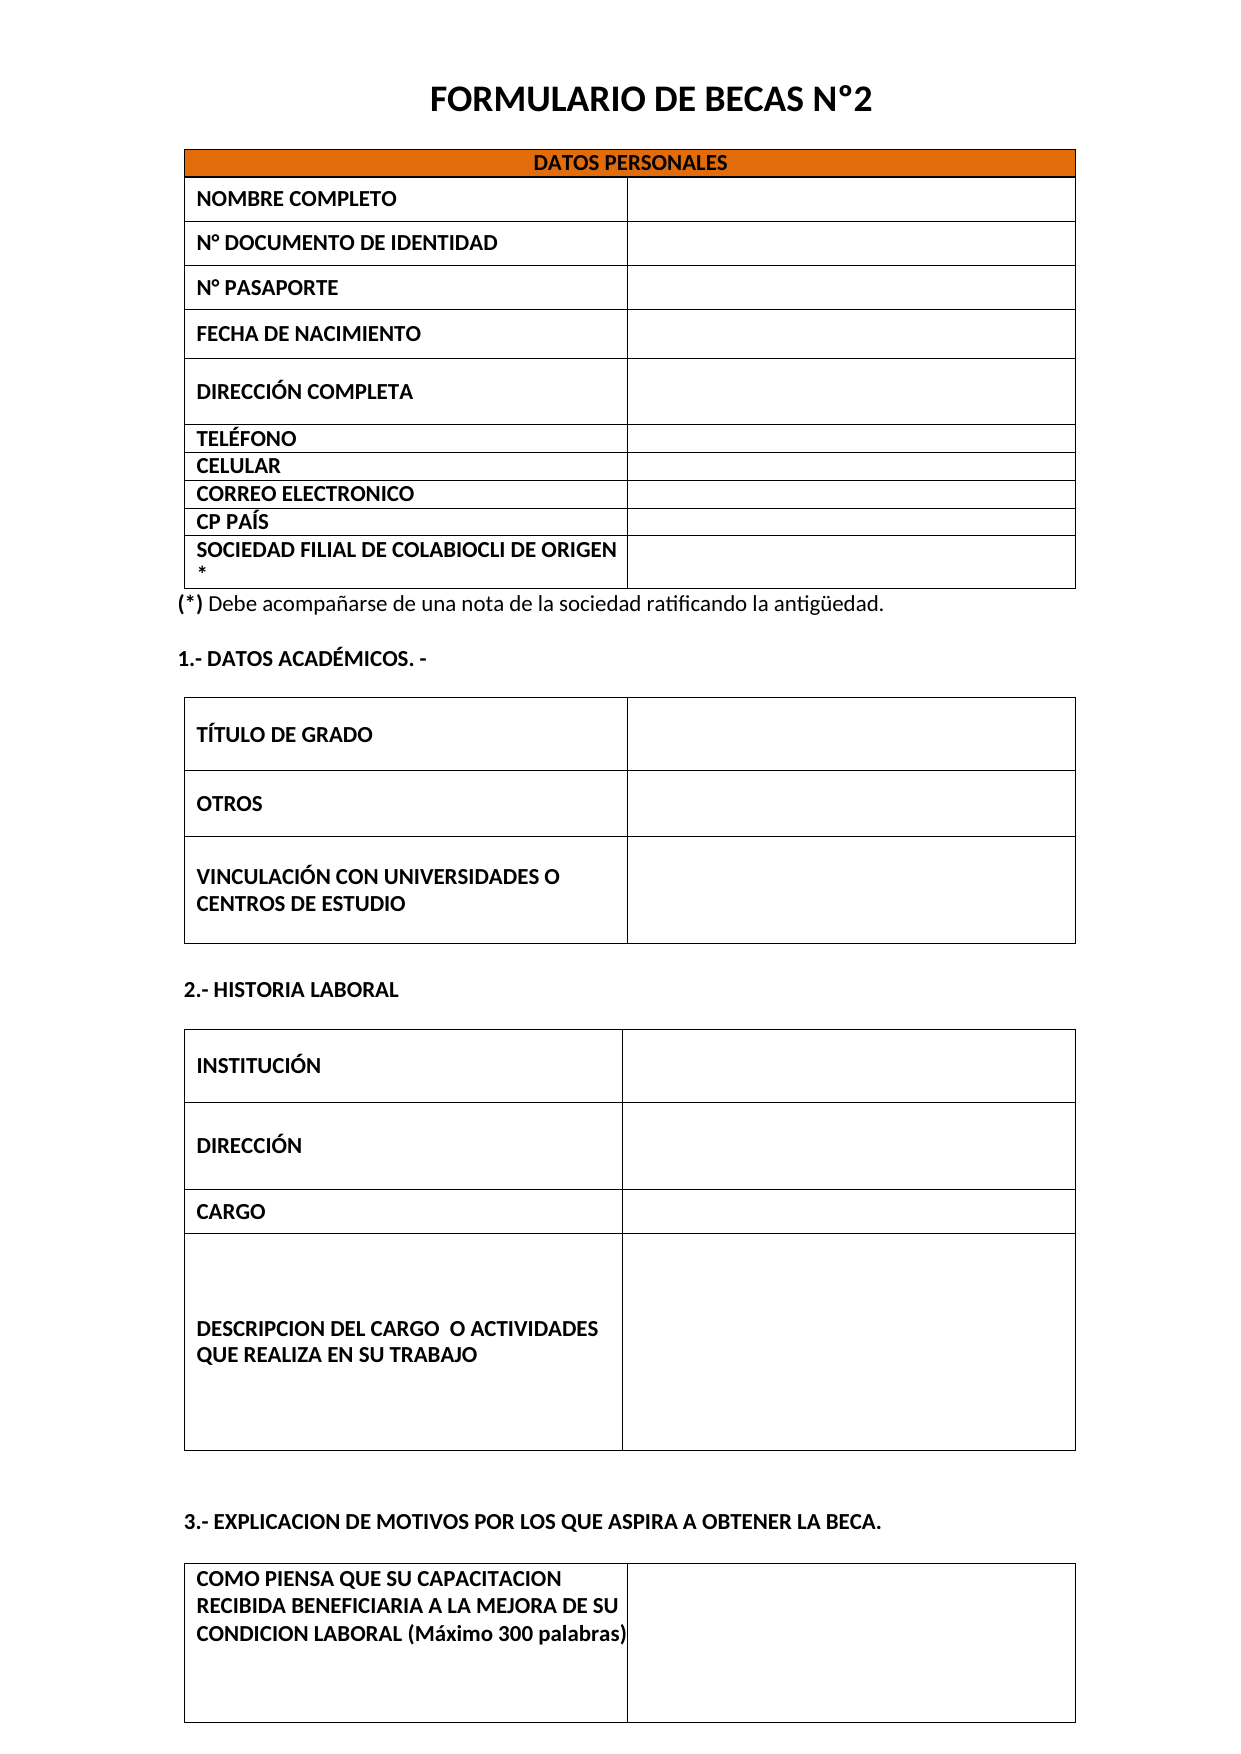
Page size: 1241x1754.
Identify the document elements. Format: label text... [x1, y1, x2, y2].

table_header DATOS PERSONALES [185, 150, 1075, 176]
subtitle 3.- EXPLICACION DE MOTIVOS POR LOS QUE ASPIRA A OBTENER LA BECA. [184, 1507, 1086, 1535]
table_cell [628, 310, 1075, 358]
table_cell [623, 1103, 1075, 1189]
table_cell DESCRIPCION DEL CARGO O ACTIVIDADES QUE REALIZA EN SU TRABAJO [185, 1234, 622, 1450]
table_cell FECHA DE NACIMIENTO [185, 310, 627, 358]
table_cell [628, 425, 1075, 452]
title FORMULARIO DE BECAS Nº2 [216, 75, 1086, 121]
table_cell SOCIEDAD FILIAL DE COLABIOCLI DE ORIGEN * [185, 536, 627, 588]
table_cell [628, 536, 1075, 588]
table_cell [628, 359, 1075, 424]
table_cell [628, 266, 1075, 309]
table_cell CP PAÍS [185, 509, 627, 535]
table_cell DIRECCIÓN COMPLETA [185, 359, 627, 424]
table_header TÍTULO DE GRADO [185, 698, 627, 770]
table_cell N° PASAPORTE [185, 266, 627, 309]
table_cell [628, 771, 1075, 836]
table_cell TELÉFONO [185, 425, 627, 452]
table_cell OTROS [185, 771, 627, 836]
table_cell NOMBRE COMPLETO [185, 178, 627, 221]
table_cell [628, 178, 1075, 221]
text (*) Debe acompañarse de una nota de la sociedad ratificando la antigüedad. [177, 589, 1086, 617]
table_cell DIRECCIÓN [185, 1103, 622, 1189]
table_header INSTITUCIÓN [185, 1030, 622, 1102]
table_header [628, 1564, 1075, 1722]
table_header [628, 698, 1075, 770]
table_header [185, 1564, 627, 1722]
table_cell N° DOCUMENTO DE IDENTIDAD [185, 222, 627, 265]
table_cell [623, 1190, 1075, 1233]
table_cell VINCULACIÓN CON UNIVERSIDADES O CENTROS DE ESTUDIO [185, 837, 627, 942]
table_cell [628, 453, 1075, 479]
table_cell [628, 222, 1075, 265]
list 2.- HISTORIA LABORAL [184, 975, 1086, 1003]
table_cell CARGO [185, 1190, 622, 1233]
table_cell CORREO ELECTRONICO [185, 481, 627, 507]
table_cell [628, 481, 1075, 507]
table_cell [628, 509, 1075, 535]
table_cell [628, 837, 1075, 942]
table_header [623, 1030, 1075, 1102]
table_cell [623, 1234, 1075, 1450]
text 1.- DATOS ACADÉMICOS. - [177, 644, 1086, 672]
table_cell CELULAR [185, 453, 627, 479]
